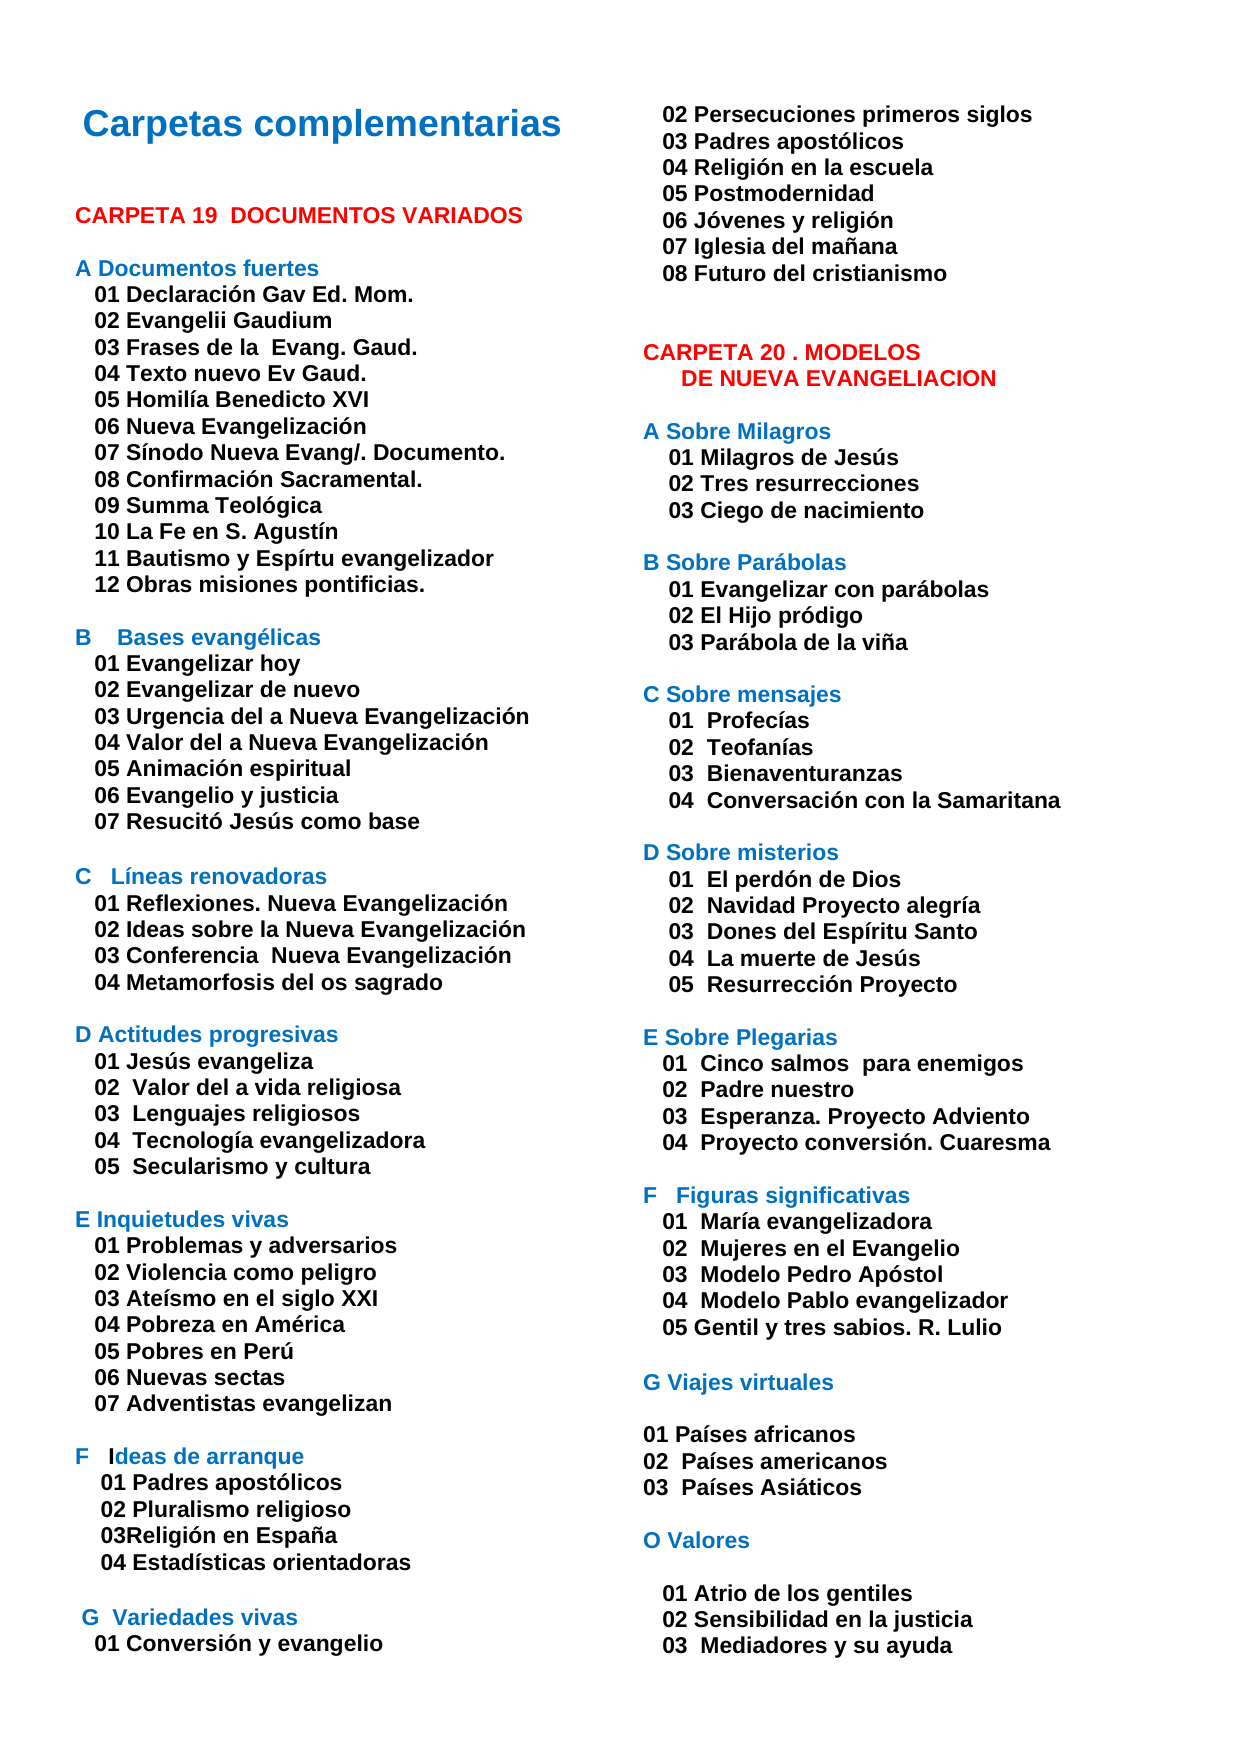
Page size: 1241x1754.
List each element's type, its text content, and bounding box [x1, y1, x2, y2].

text 09 Summa Teológica [75, 492, 569, 518]
text 03 Bienaventuranzas [643, 760, 1137, 787]
text 10 La Fe en S. Agustín [75, 518, 569, 544]
text 02 Países americanos [643, 1448, 1137, 1474]
text 01 Problemas y adversarios [75, 1232, 569, 1258]
text 01 El perdón de Dios [643, 866, 1137, 892]
text 05 Resurrección Proyecto [643, 971, 1137, 997]
text 01 Cinco salmos para enemigos [643, 1050, 1137, 1076]
text 02 Pluralismo religioso [75, 1496, 569, 1522]
text 04 Modelo Pablo evangelizador [643, 1287, 1137, 1314]
text G Viajes virtuales [643, 1369, 1137, 1395]
text CARPETA 20 . MODELOS [643, 338, 1137, 365]
text 02 Mujeres en el Evangelio [643, 1234, 1137, 1261]
text 01 Profecías [643, 707, 1137, 734]
text 05 Homilía Benedicto XVI [75, 386, 569, 413]
text 02 Teofanías [643, 734, 1137, 760]
text B Bases evangélicas [75, 624, 569, 650]
text 04 Texto nuevo Ev Gaud. [75, 360, 569, 386]
text 04 Estadísticas orientadoras [75, 1548, 569, 1575]
text 01 Milagros de Jesús [643, 444, 1137, 470]
text 03 Urgencia del a Nueva Evangelización [75, 703, 569, 729]
text B Sobre Parábolas [643, 549, 1137, 576]
text 04 Valor del a Nueva Evangelización [75, 729, 569, 755]
text 08 Futuro del cristianismo [643, 259, 1137, 286]
text 05 Gentil y tres sabios. R. Lulio [643, 1314, 1137, 1340]
text 05 Animación espiritual [75, 755, 569, 782]
text 04 Pobreza en América [75, 1311, 569, 1338]
text 01 Atrio de los gentiles [643, 1579, 1137, 1606]
text 02 Violencia como peligro [75, 1258, 569, 1285]
text CARPETA 19 DOCUMENTOS VARIADOS [75, 202, 569, 228]
text 02 Valor del a vida religiosa [75, 1074, 569, 1100]
text 07 Sínodo Nueva Evang/. Documento. [75, 439, 569, 466]
text Carpetas complementarias [75, 101, 569, 144]
text 04 La muerte de Jesús [643, 945, 1137, 971]
text DE NUEVA EVANGELIACION [643, 365, 1137, 391]
text 03 Frases de la Evang. Gaud. [75, 334, 569, 360]
text 02 Evangelizar de nuevo [75, 676, 569, 703]
text 03 Dones del Espíritu Santo [643, 918, 1137, 945]
text 03Religión en España [75, 1522, 569, 1548]
text 03 Mediadores y su ayuda [643, 1632, 1137, 1659]
text 01 Jesús evangeliza [75, 1048, 569, 1074]
text 06 Evangelio y justicia [75, 782, 569, 808]
text 01 Declaración Gav Ed. Mom. [75, 281, 569, 307]
text E Inquietudes vivas [75, 1206, 569, 1232]
text 06 Nuevas sectas [75, 1364, 569, 1390]
text 02 Tres resurrecciones [643, 470, 1137, 497]
text 04 Proyecto conversión. Cuaresma [643, 1129, 1137, 1156]
text 01 Conversión y evangelio [75, 1630, 569, 1656]
text 04 Religión en la escuela [643, 154, 1137, 180]
text C Líneas renovadoras [75, 863, 569, 889]
text 01 Padres apostólicos [75, 1469, 569, 1496]
text F Figuras significativas [643, 1182, 1137, 1208]
text 07 Resucitó Jesús como base [75, 808, 569, 834]
text 02 Ideas sobre la Nueva Evangelización [75, 916, 569, 942]
text 01 Reflexiones. Nueva Evangelización [75, 889, 569, 916]
text 08 Confirmación Sacramental. [75, 466, 569, 492]
text A Documentos fuertes [75, 255, 569, 281]
text E Sobre Plegarias [643, 1024, 1137, 1050]
text 03 Modelo Pedro Apóstol [643, 1261, 1137, 1287]
text G Variedades vivas [75, 1603, 569, 1630]
text 01 Países africanos [643, 1421, 1137, 1448]
text 03 Ateísmo en el siglo XXI [75, 1285, 569, 1311]
text 02 Persecuciones primeros siglos [643, 101, 1137, 128]
text 06 Jóvenes y religión [643, 207, 1137, 233]
text D Actitudes progresivas [75, 1021, 569, 1048]
text 03 Países Asiáticos [643, 1474, 1137, 1501]
text 04 Tecnología evangelizadora [75, 1127, 569, 1153]
text 03 Padres apostólicos [643, 128, 1137, 154]
text C Sobre mensajes [643, 681, 1137, 707]
text A Sobre Milagros [643, 418, 1137, 444]
text O Valores [643, 1527, 1137, 1553]
text 02 Evangelii Gaudium [75, 307, 569, 334]
text 01 María evangelizadora [643, 1208, 1137, 1234]
text 11 Bautismo y Espírtu evangelizador [75, 544, 569, 571]
text 02 Padre nuestro [643, 1076, 1137, 1103]
text 05 Postmodernidad [643, 180, 1137, 207]
text 04 Metamorfosis del os sagrado [75, 969, 569, 995]
text 03 Lenguajes religiosos [75, 1100, 569, 1127]
text 05 Secularismo y cultura [75, 1153, 569, 1179]
text 12 Obras misiones pontificias. [75, 571, 569, 597]
text 07 Iglesia del mañana [643, 233, 1137, 259]
text F Ideas de arranque [75, 1443, 569, 1469]
text 01 Evangelizar con parábolas [643, 576, 1137, 602]
text 03 Conferencia Nueva Evangelización [75, 942, 569, 969]
text 03 Ciego de nacimiento [643, 497, 1137, 523]
text 03 Esperanza. Proyecto Adviento [643, 1103, 1137, 1129]
text 02 Sensibilidad en la justicia [643, 1606, 1137, 1632]
text 02 Navidad Proyecto alegría [643, 892, 1137, 918]
text 02 El Hijo pródigo [643, 602, 1137, 628]
text 06 Nueva Evangelización [75, 413, 569, 439]
text 05 Pobres en Perú [75, 1338, 569, 1364]
text 01 Evangelizar hoy [75, 650, 569, 676]
text 04 Conversación con la Samaritana [643, 787, 1137, 813]
text 03 Parábola de la viña [643, 628, 1137, 655]
text D Sobre misterios [643, 839, 1137, 866]
text 07 Adventistas evangelizan [75, 1390, 569, 1417]
